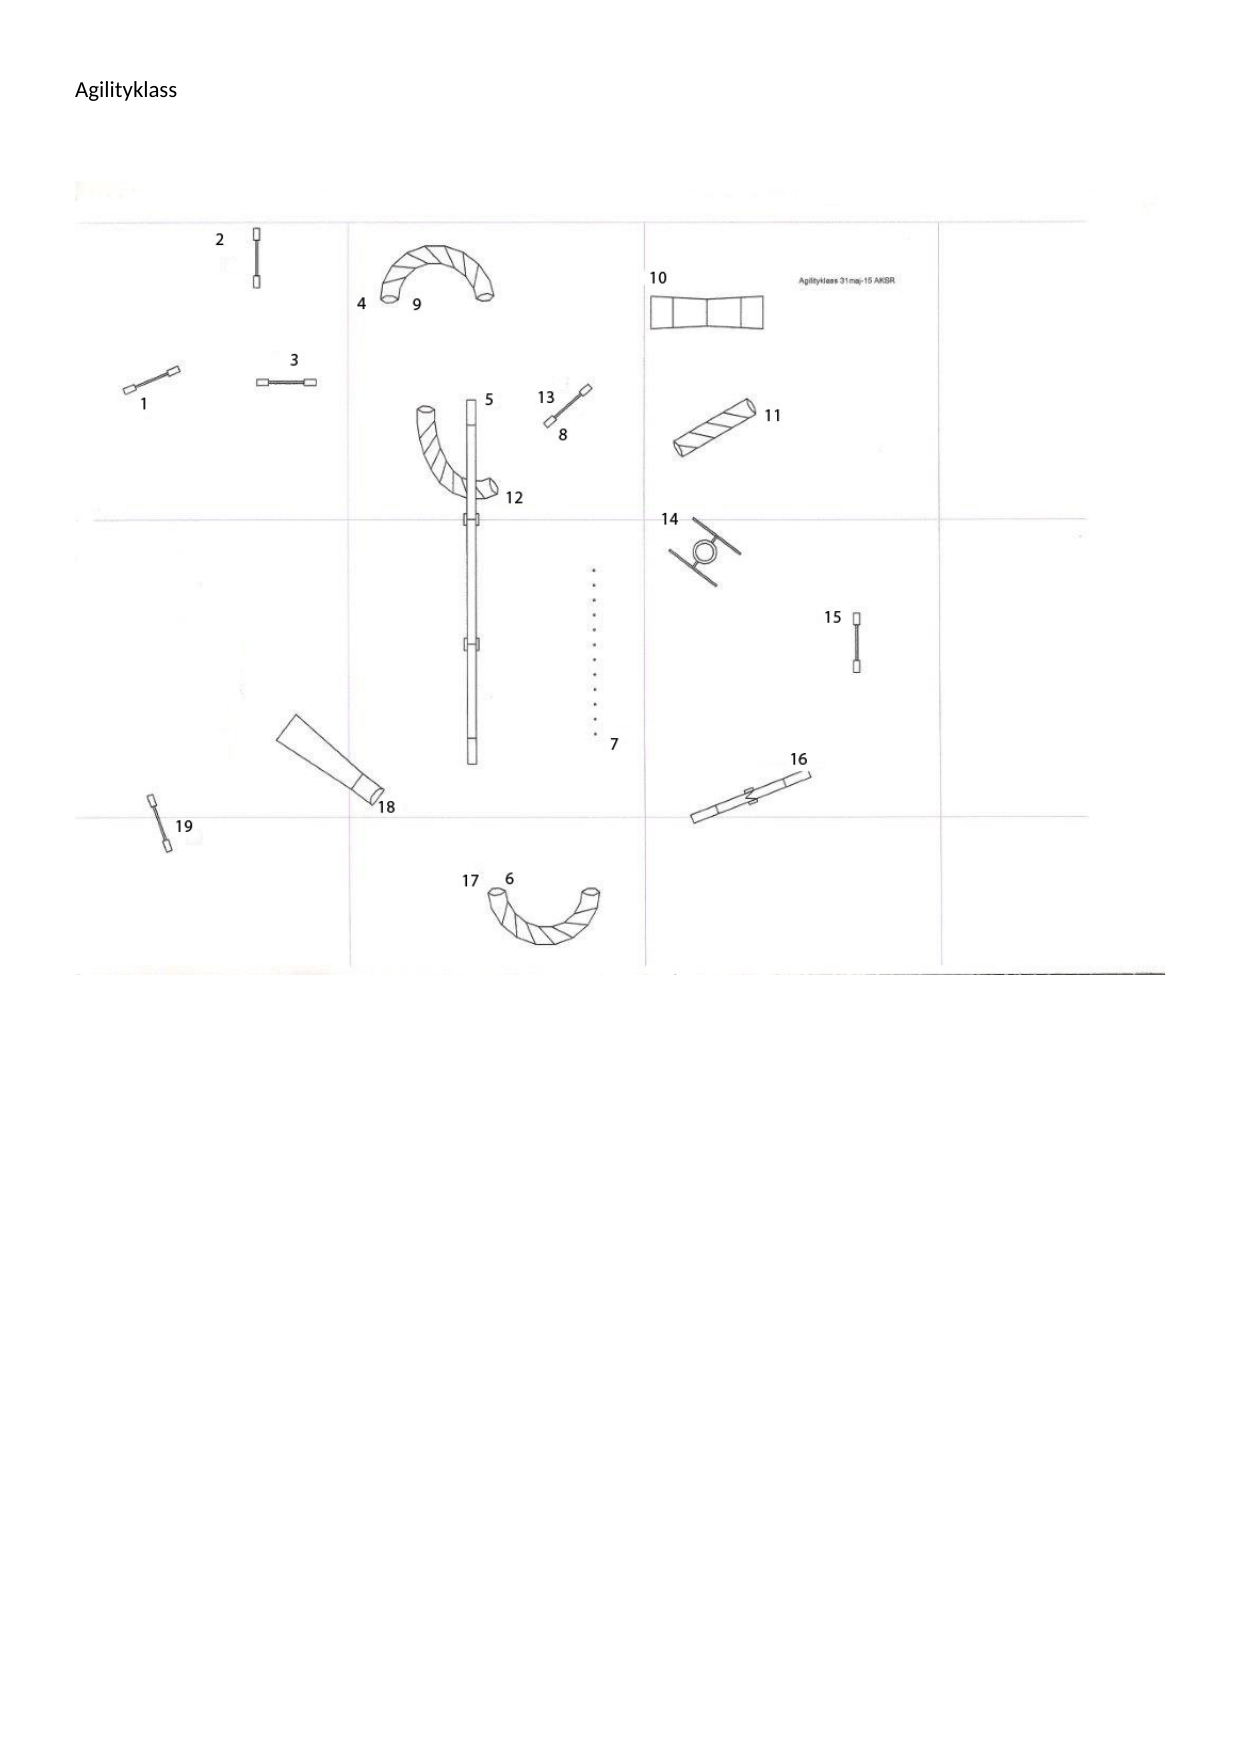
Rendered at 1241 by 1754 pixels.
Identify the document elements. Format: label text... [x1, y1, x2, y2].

picture [75, 181, 1166, 975]
text Agilityklass [75, 75, 1165, 103]
